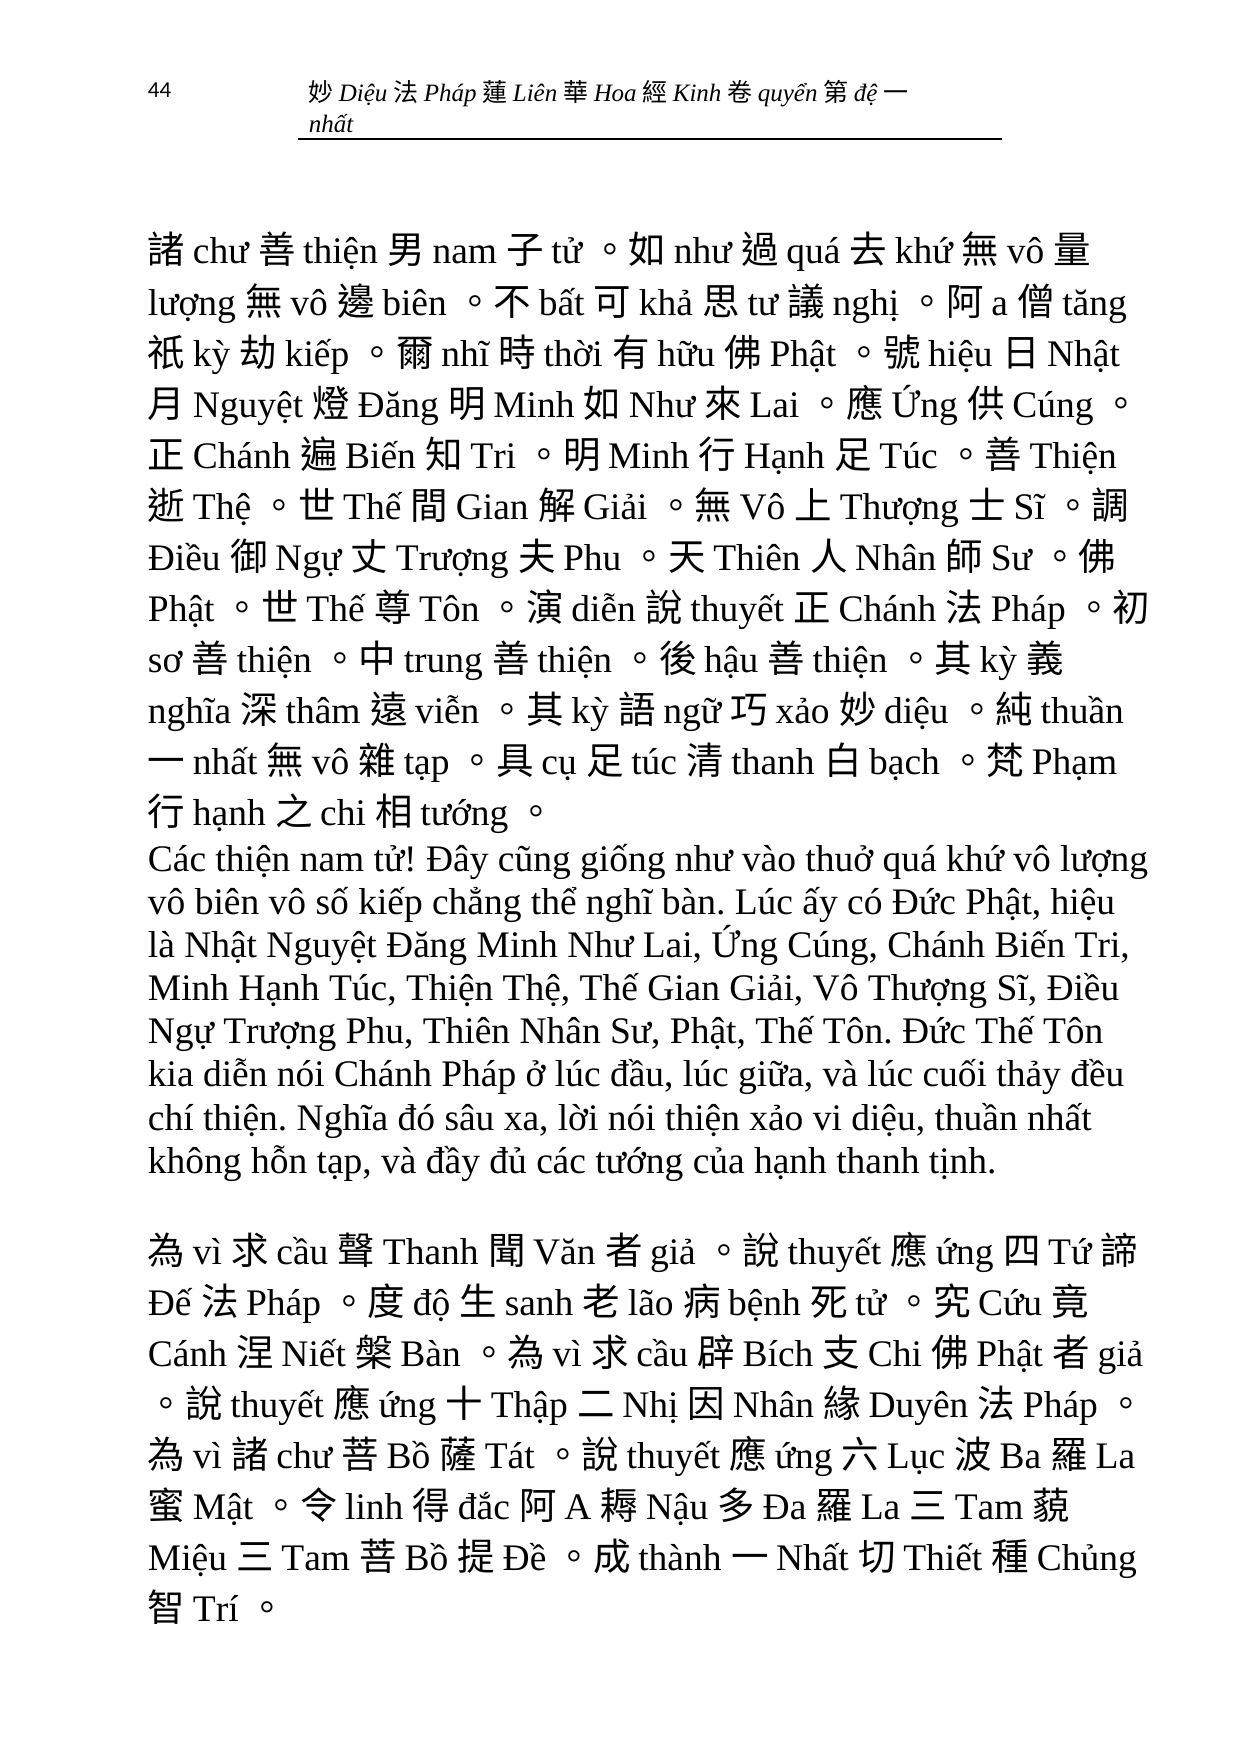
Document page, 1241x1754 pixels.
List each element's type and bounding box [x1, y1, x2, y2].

text [148, 181, 1152, 1633]
